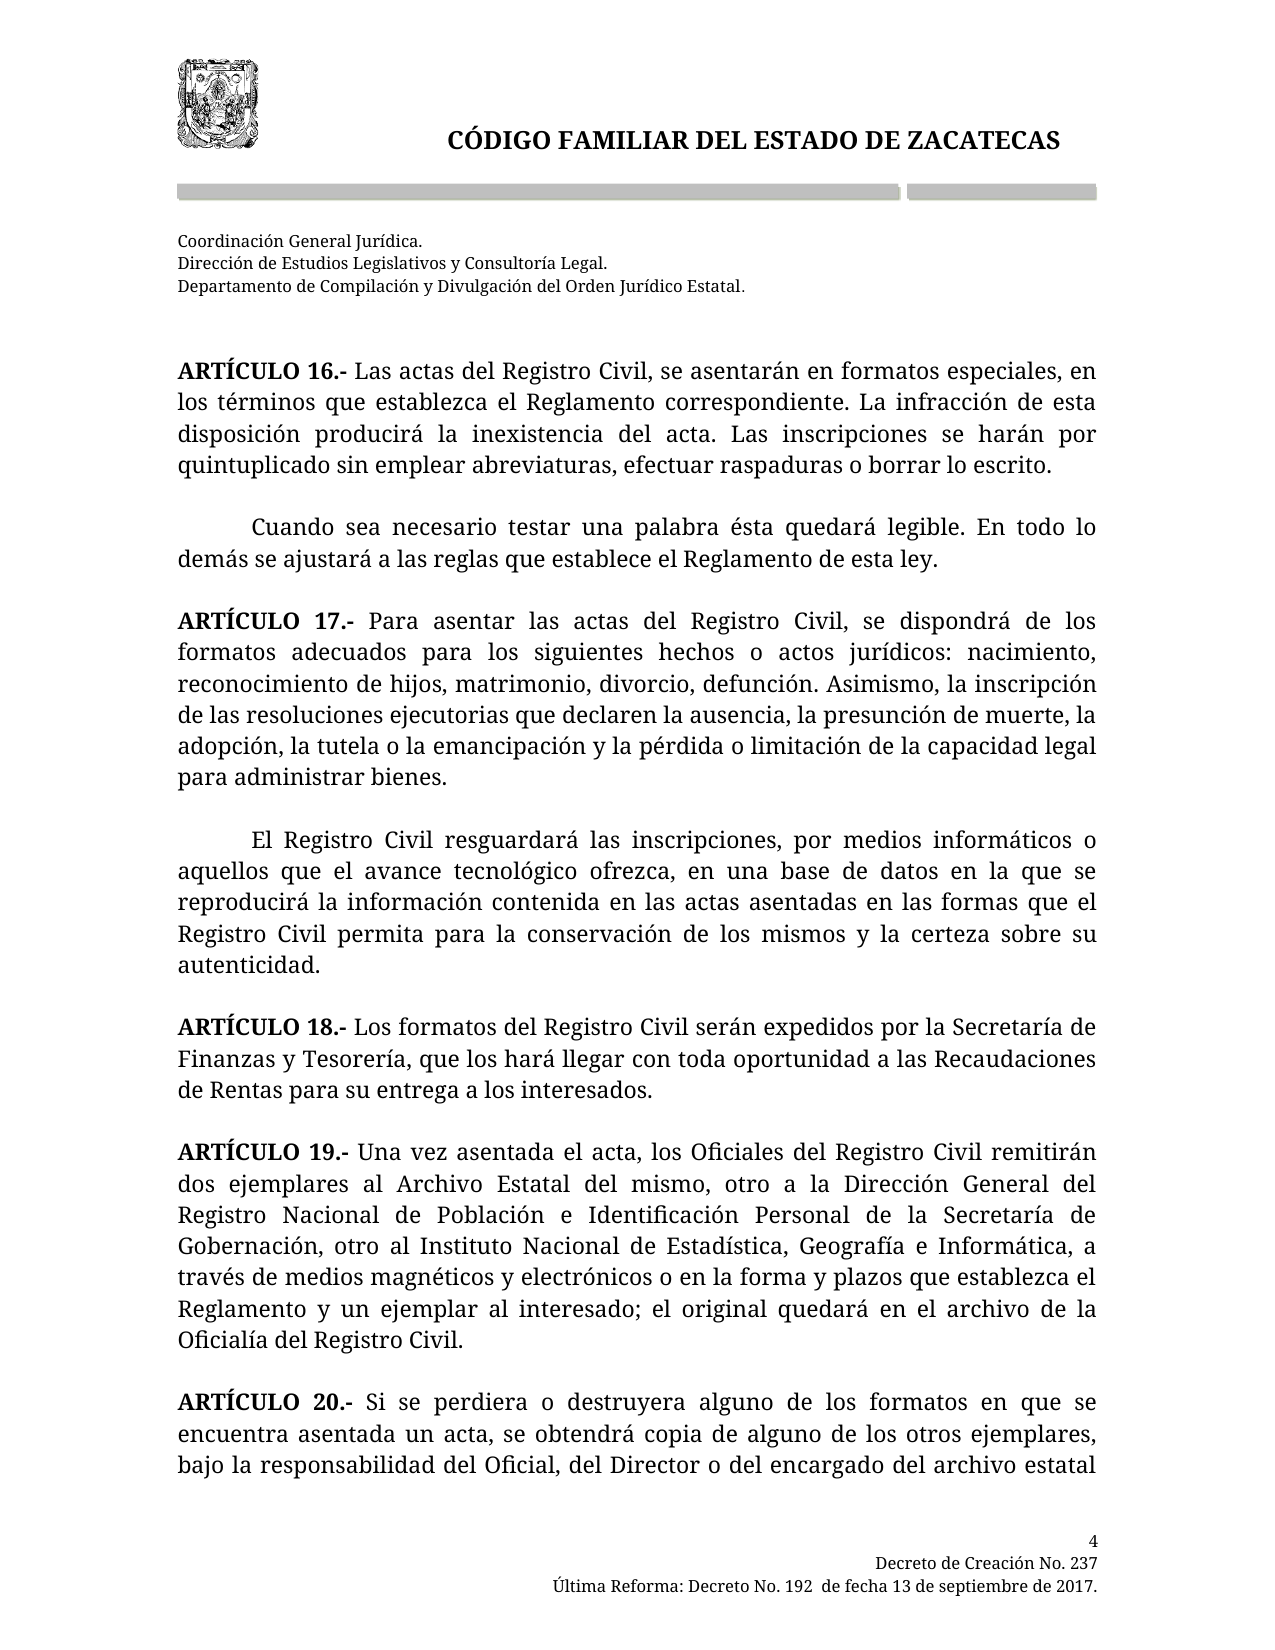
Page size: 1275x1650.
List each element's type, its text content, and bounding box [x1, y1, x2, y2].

text ARTÍCULO 18.- Los formatos del Registro Civil serán expedidos por la Secretaría de Finanzas y Tesorería, que los hará llegar con toda oportunidad a las Recaudaciones de Rentas para su entrega a los interesados. [177, 1011, 1098, 1105]
picture [177, 58, 259, 149]
text El Registro Civil resguardará las inscripciones, por medios informáticos o aquellos que el avance tecnológico ofrezca, en una base de datos en la que se reproducirá la información contenida en las actas asentadas en las formas que el Registro Civil permita para la conservación de los mismos y la certeza sobre su autenticidad. [177, 824, 1098, 980]
text ARTÍCULO 19.- Una vez asentada el acta, los Oficiales del Registro Civil remitirán dos ejemplares al Archivo Estatal del mismo, otro a la Dirección General del Registro Nacional de Población e Identificación Personal de la Secretaría de Gobernación, otro al Instituto Nacional de Estadística, Geografía e Informática, a través de medios magnéticos y electrónicos o en la forma y plazos que establezca el Reglamento y un ejemplar al interesado; el original quedará en el archivo de la Oficialía del Registro Civil. [177, 1136, 1098, 1355]
text ARTÍCULO 17.- Para asentar las actas del Registro Civil, se dispondrá de los formatos adecuados para los siguientes hechos o actos jurídicos: nacimiento, reconocimiento de hijos, matrimonio, divorcio, defunción. Asimismo, la inscripción de las resoluciones ejecutorias que declaren la ausencia, la presunción de muerte, la adopción, la tutela o la emancipación y la pérdida o limitación de la capacidad legal para administrar bienes. [177, 605, 1098, 793]
text Cuando sea necesario testar una palabra ésta quedará legible. En todo lo demás se ajustará a las reglas que establece el Reglamento de esta ley. [177, 511, 1098, 574]
text ARTÍCULO 16.- Las actas del Registro Civil, se asentarán en formatos especiales, en los términos que establezca el Reglamento correspondiente. La infracción de esta disposición producirá la inexistencia del acta. Las inscripciones se harán por quintuplicado sin emplear abreviaturas, efectuar raspaduras o borrar lo escrito. [177, 355, 1098, 480]
